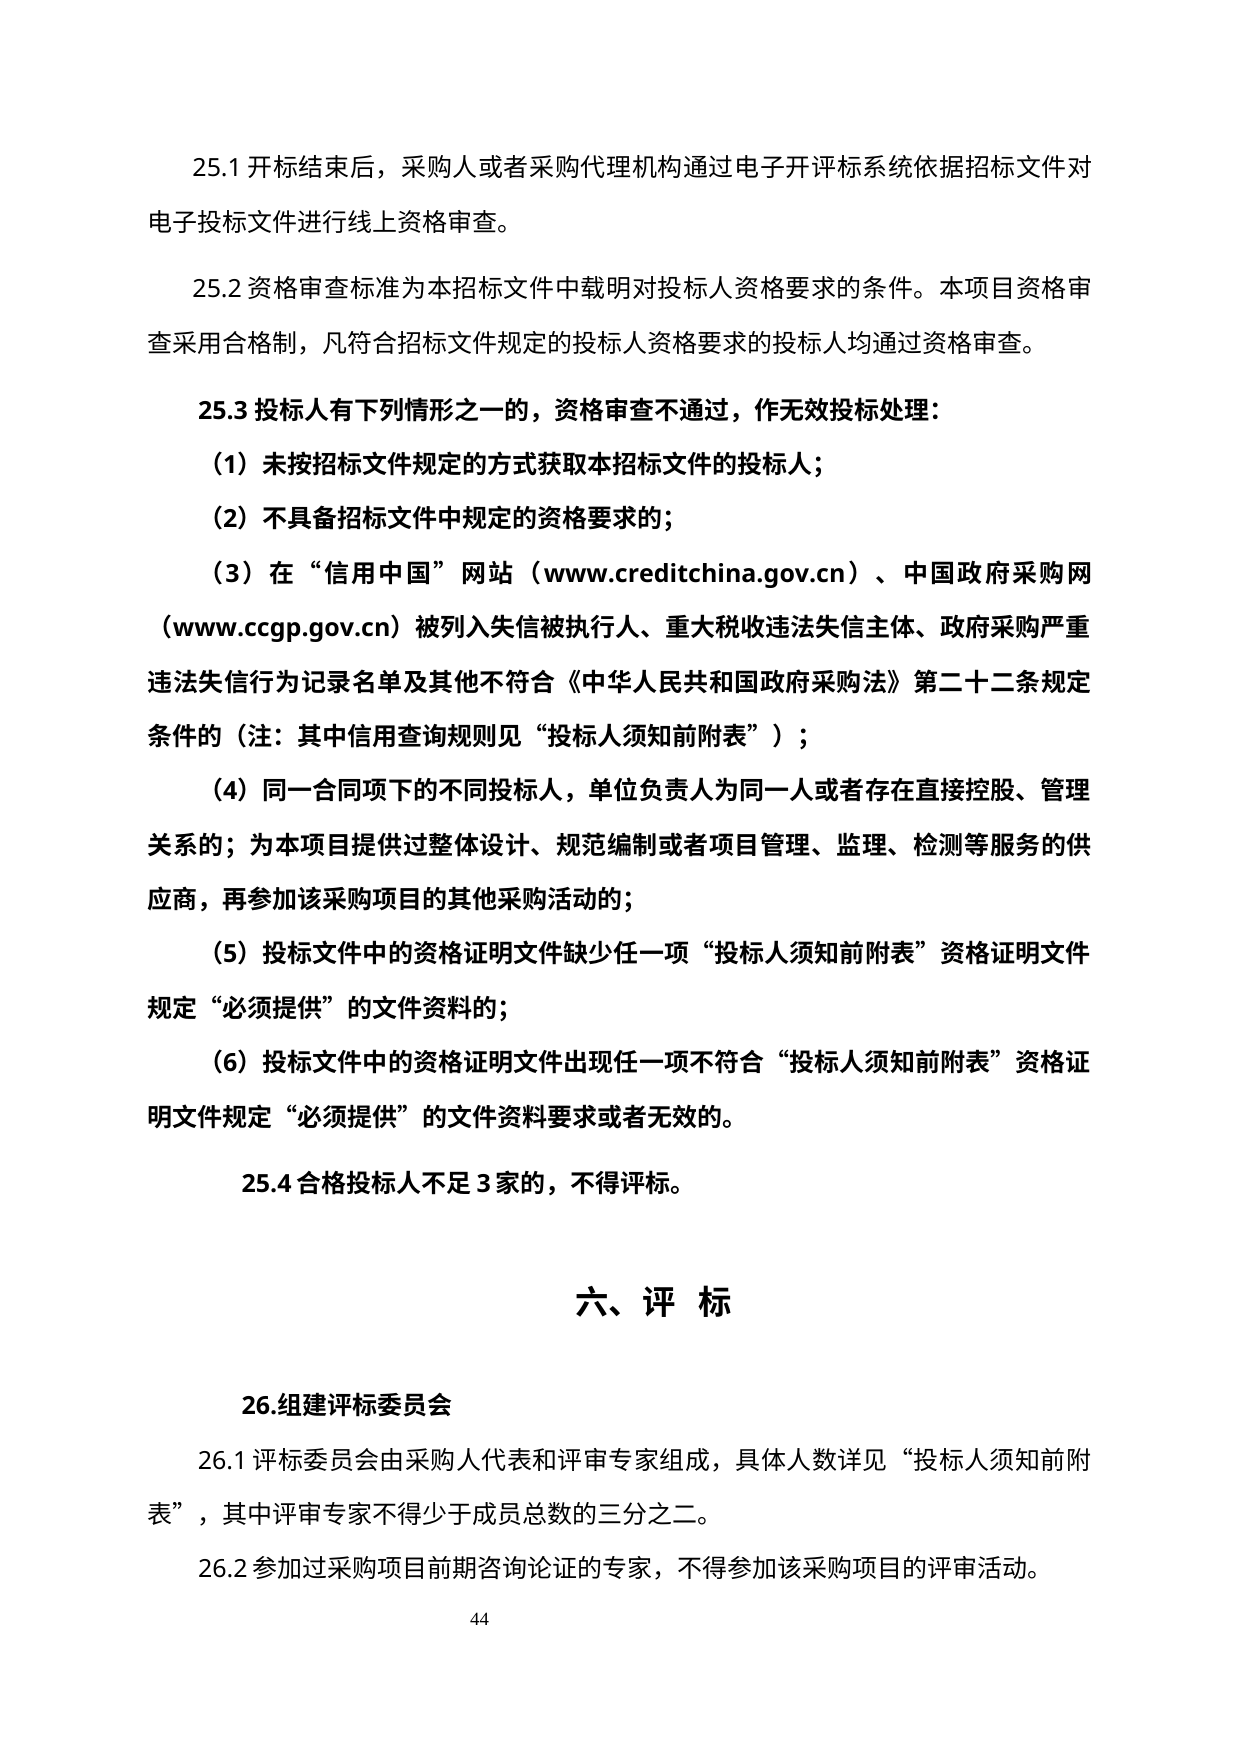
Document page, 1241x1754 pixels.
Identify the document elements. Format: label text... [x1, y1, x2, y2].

text （3）在“信用中国”网站（www.creditchina.gov.cn）、中国政府采购网（www.ccgp.gov.cn）被列入失信被执行人、重大税收违法失信主体、政府采购严重违法失信行为记录名单及其他不符合《中华人民共和国政府采购法》第二十二条规定条件的（注：其中信用查询规则见“投标人须知前附表”）； [148, 553, 1093, 753]
subtitle 25.2资格审查标准为本招标文件中载明对投标人资格要求的条件。本项目资格审查采用合格制，凡符合招标文件规定的投标人资格要求的投标人均通过资格审查。 [148, 269, 1093, 359]
subtitle 26.组建评标委员会 [191, 1386, 1093, 1422]
text 26.1评标委员会由采购人代表和评审专家组成，具体人数详见“投标人须知前附表”，其中评审专家不得少于成员总数的三分之二。 [148, 1440, 1093, 1531]
subtitle 25.3 投标人有下列情形之一的，资格审查不通过，作无效投标处理： [148, 390, 1093, 426]
text （2）不具备招标文件中规定的资格要求的； [148, 499, 1093, 535]
text （4）同一合同项下的不同投标人，单位负责人为同一人或者存在直接控股、管理关系的；为本项目提供过整体设计、规范编制或者项目管理、监理、检测等服务的供应商，再参加该采购项目的其他采购活动的； [148, 771, 1093, 916]
subtitle 六、评 标 [148, 1275, 1093, 1324]
text （1）未按招标文件规定的方式获取本招标文件的投标人； [148, 444, 1093, 481]
text 26.2参加过采购项目前期咨询论证的专家，不得参加该采购项目的评审活动。 [148, 1549, 1093, 1585]
text （5）投标文件中的资格证明文件缺少任一项“投标人须知前附表”资格证明文件规定“必须提供”的文件资料的； [148, 934, 1093, 1024]
text （6）投标文件中的资格证明文件出现任一项不符合“投标人须知前附表”资格证明文件规定“必须提供”的文件资料要求或者无效的。 [148, 1043, 1093, 1133]
subtitle 25.1开标结束后，采购人或者采购代理机构通过电子开评标系统依据招标文件对电子投标文件进行线上资格审查。 [148, 148, 1093, 238]
subtitle 25.4合格投标人不足3家的，不得评标。 [191, 1164, 1093, 1200]
